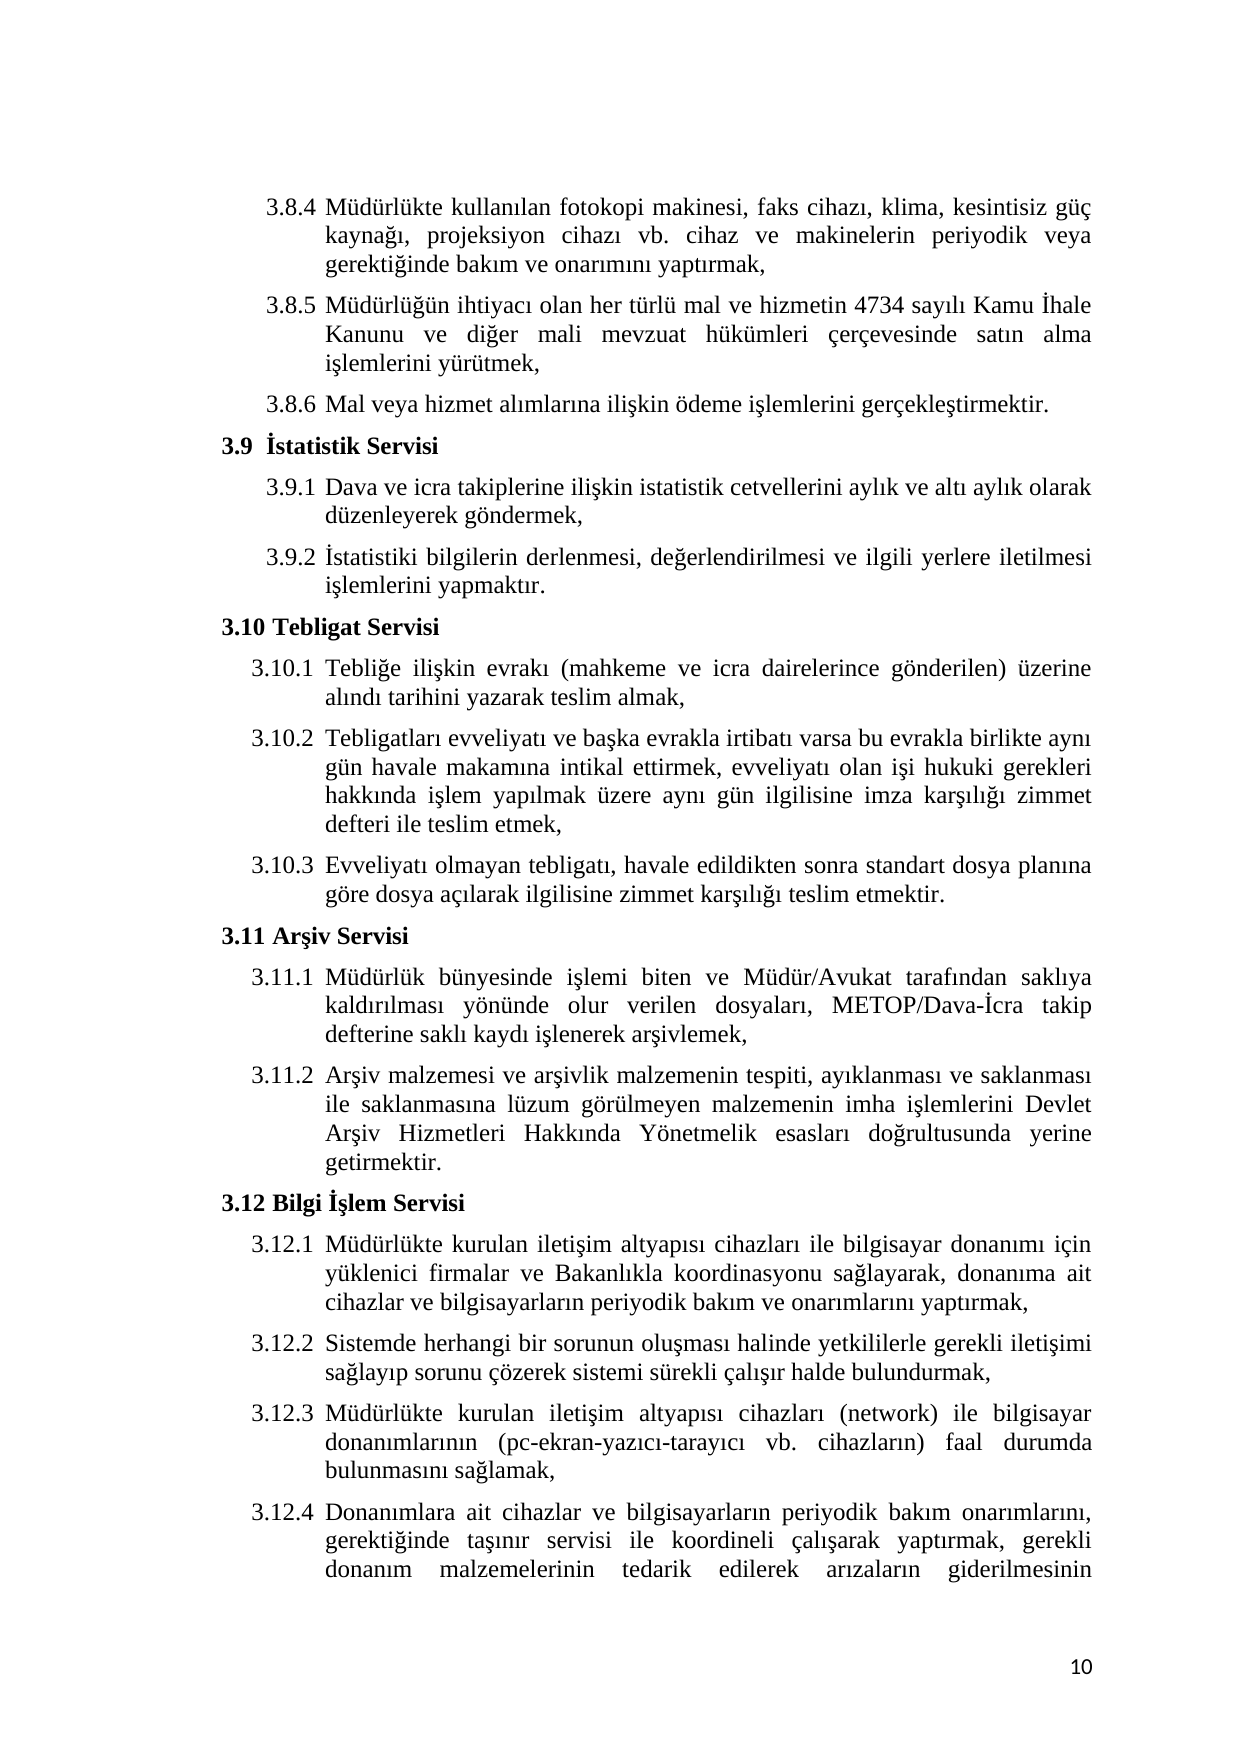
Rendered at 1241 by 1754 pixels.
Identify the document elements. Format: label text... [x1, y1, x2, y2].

list Tebligat Servisi [221, 612, 1093, 641]
list Evveliyatı olmayan tebligatı, havale edildikten sonra standart dosya planına göre dosya açılarak ilgilisine zimmet karşılığı teslim etmektir. [251, 851, 1093, 908]
list Tebligatları evveliyatı ve başka evrakla irtibatı varsa bu evrakla birlikte aynı gün havale makamına intikal ettirmek, evveliyatı olan işi hukuki gerekleri hakkında işlem yapılmak üzere aynı gün ilgilisine imza karşılığı zimmet defteri ile teslim etmek, [251, 723, 1093, 838]
list İstatistiki bilgilerin derlenmesi, değerlendirilmesi ve ilgili yerlere iletilmesi işlemlerini yapmaktır. [266, 542, 1093, 599]
list Müdürlüğün ihtiyacı olan her türlü mal ve hizmetin 4734 sayılı Kamu İhale Kanunu ve diğer mali mevzuat hükümleri çerçevesinde satın alma işlemlerini yürütmek, [266, 291, 1093, 377]
list Müdürlükte kurulan iletişim altyapısı cihazları (network) ile bilgisayar donanımlarının (pc-ekran-yazıcı-tarayıcı vb. cihazların) faal durumda bulunmasını sağlamak, [251, 1398, 1093, 1484]
list İstatistik Servisi [221, 431, 1093, 459]
list Bilgi İşlem Servisi [221, 1188, 1093, 1217]
list Müdürlükte kurulan iletişim altyapısı cihazları ile bilgisayar donanımı için yüklenici firmalar ve Bakanlıkla koordinasyonu sağlayarak, donanıma ait cihazlar ve bilgisayarların periyodik bakım ve onarımlarını yaptırmak, [251, 1229, 1093, 1316]
list Arşiv malzemesi ve arşivlik malzemenin tespiti, ayıklanması ve saklanması ile saklanmasına lüzum görülmeyen malzemenin imha işlemlerini Devlet Arşiv Hizmetleri Hakkında Yönetmelik esasları doğrultusunda yerine getirmektir. [251, 1061, 1093, 1176]
list Müdürlükte kullanılan fotokopi makinesi, faks cihazı, klima, kesintisiz güç kaynağı, projeksiyon cihazı vb. cihaz ve makinelerin periyodik veya gerektiğinde bakım ve onarımını yaptırmak, [266, 192, 1093, 278]
list Tebliğe ilişkin evrakı (mahkeme ve icra dairelerince gönderilen) üzerine alındı tarihini yazarak teslim almak, [251, 653, 1093, 711]
list Mal veya hizmet alımlarına ilişkin ödeme işlemlerini gerçekleştirmektir. [266, 389, 1093, 418]
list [251, 1497, 1093, 1583]
list Arşiv Servisi [221, 921, 1093, 949]
list Dava ve icra takiplerine ilişkin istatistik cetvellerini aylık ve altı aylık olarak düzenleyerek göndermek, [266, 472, 1093, 529]
list Sistemde herhangi bir sorunun oluşması halinde yetkililerle gerekli iletişimi sağlayıp sorunu çözerek sistemi sürekli çalışır halde bulundurmak, [251, 1328, 1093, 1386]
list Müdürlük bünyesinde işlemi biten ve Müdür/Avukat tarafından saklıya kaldırılması yönünde olur verilen dosyaları, METOP/Dava-İcra takip defterine saklı kaydı işlenerek arşivlemek, [251, 962, 1093, 1048]
